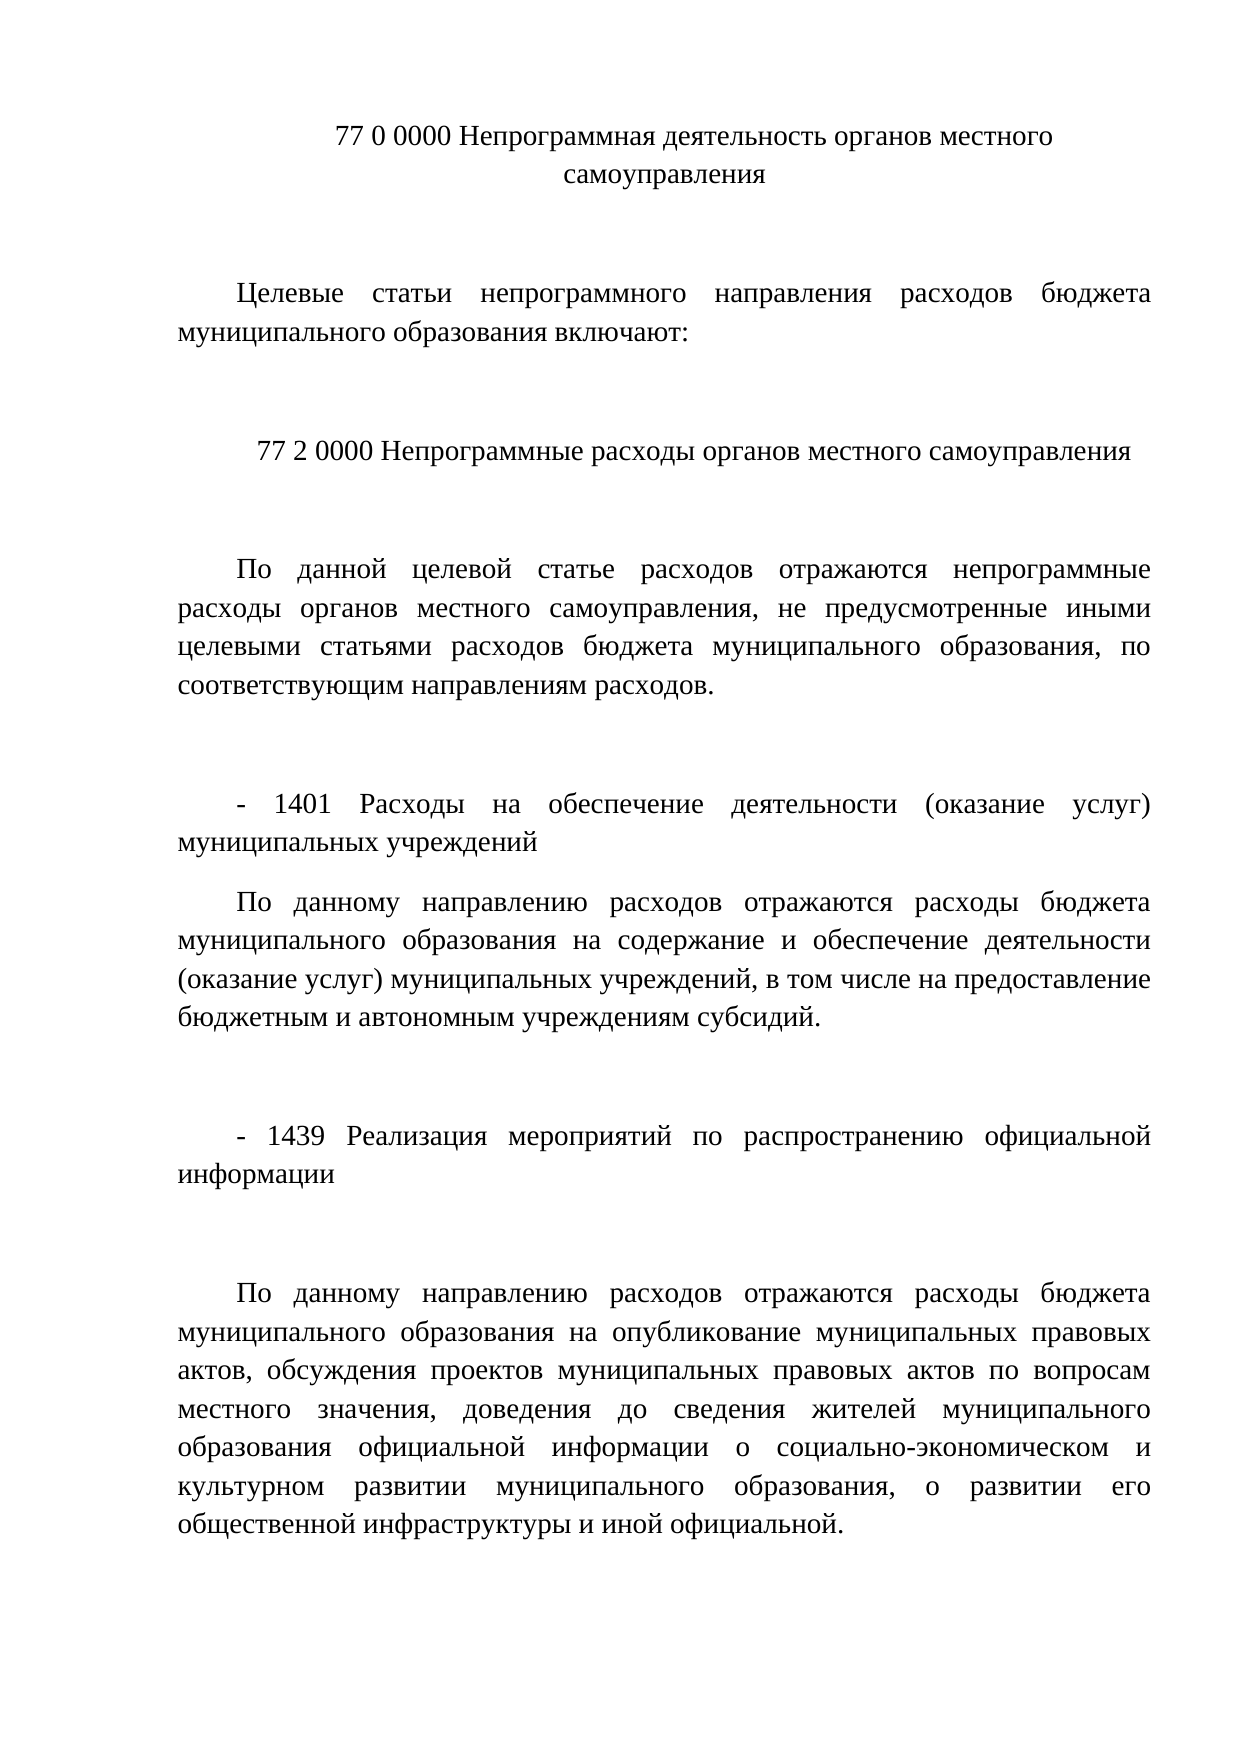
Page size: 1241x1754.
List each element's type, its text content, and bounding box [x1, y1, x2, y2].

text - 1401 Расходы на обеспечение деятельности (оказание услуг) муниципальных учреждений [177, 786, 1152, 858]
text По данному направлению расходов отражаются расходы бюджета муниципального образования на опубликование муниципальных правовых актов, обсуждения проектов муниципальных правовых актов по вопросам местного значения, доведения до сведения жителей муниципального образования официальной информации о социально-экономическом и культурном развитии муниципального образования, о развитии его общественной инфраструктуры и иной официальной. [177, 1275, 1152, 1540]
text 77 2 0000 Непрограммные расходы органов местного самоуправления [177, 433, 1152, 466]
text - 1439 Реализация мероприятий по распространению официальной информации [177, 1118, 1152, 1190]
text Целевые статьи непрограммного направления расходов бюджета муниципального образования включают: [177, 275, 1152, 347]
text По данной целевой статье расходов отражаются непрограммные расходы органов местного самоуправления, не предусмотренные иными целевыми статьями расходов бюджета муниципального образования, по соответствующим направлениям расходов. [177, 551, 1152, 701]
text 77 0 0000 Непрограммная деятельность органов местного самоуправления [177, 118, 1152, 190]
text По данному направлению расходов отражаются расходы бюджета муниципального образования на содержание и обеспечение деятельности (оказание услуг) муниципальных учреждений, в том числе на предоставление бюджетным и автономным учреждениям субсидий. [177, 884, 1152, 1033]
